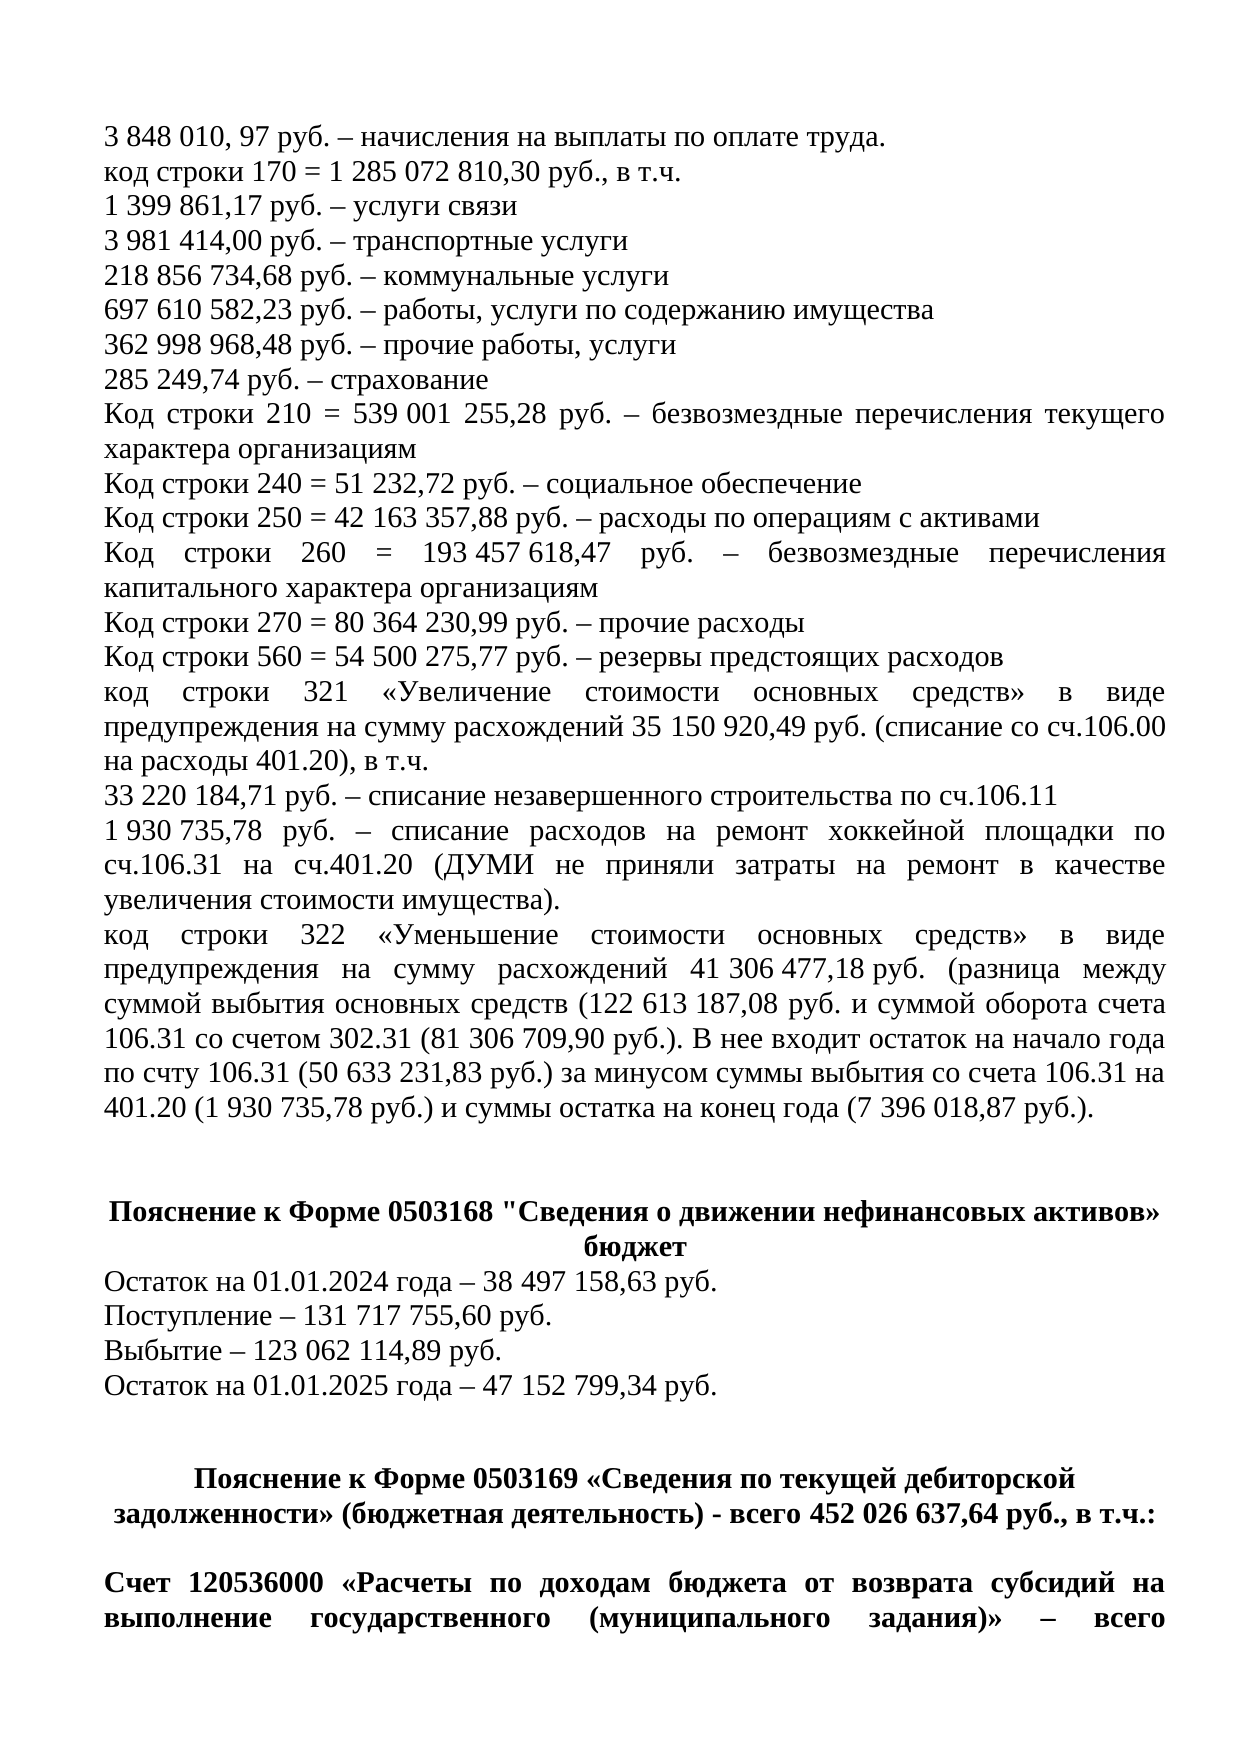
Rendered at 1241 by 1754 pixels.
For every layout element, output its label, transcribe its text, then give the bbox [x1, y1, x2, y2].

text 3 981 414,00 руб. – транспортные услуги [103, 222, 1167, 257]
text Пояснение к Форме 0503169 «Сведения по текущей дебиторской задолженности» (бюджетная деятельность) - всего 452 026 637,64 руб., в т.ч.: [103, 1460, 1167, 1530]
text Код строки 240 = 51 232,72 руб. – социальное обеспечение [103, 465, 1167, 500]
text Код строки 250 = 42 163 357,88 руб. – расходы по операциям с активами [103, 500, 1167, 534]
text 1 930 735,78 руб. – списание расходов на ремонт хоккейной площадки по сч.106.31 на сч.401.20 (ДУМИ не приняли затраты на ремонт в качестве увеличения стоимости имущества). [103, 812, 1167, 916]
text Пояснение к Форме 0503168 "Сведения о движении нефинансовых активов» бюджет [103, 1193, 1167, 1263]
text 33 220 184,71 руб. – списание незавершенного строительства по сч.106.11 [103, 777, 1167, 812]
text код строки 322 «Уменьшение стоимости основных средств» в виде предупреждения на сумму расхождений 41 306 477,18 руб. (разница между суммой выбытия основных средств (122 613 187,08 руб. и суммой оборота счета 106.31 со счетом 302.31 (81 306 709,90 руб.). В нее входит остаток на начало года по счту 106.31 (50 633 231,83 руб.) за минусом суммы выбытия со счета 106.31 на 401.20 (1 930 735,78 руб.) и суммы остатка на конец года (7 396 018,87 руб.). [103, 916, 1167, 1124]
text 697 610 582,23 руб. – работы, услуги по содержанию имущества [103, 292, 1167, 326]
text Код строки 260 = 193 457 618,47 руб. – безвозмездные перечисления капитального характера организациям [103, 534, 1167, 604]
text код строки 170 = 1 285 072 810,30 руб., в т.ч. [103, 153, 1167, 187]
text Код строки 560 = 54 500 275,77 руб. – резервы предстоящих расходов [103, 638, 1167, 673]
text 3 848 010, 97 руб. – начисления на выплаты по оплате труда. [103, 118, 1167, 153]
text Остаток на 01.01.2024 года – 38 497 158,63 руб. [103, 1263, 1167, 1297]
text 1 399 861,17 руб. – услуги связи [103, 187, 1167, 222]
text Поступление – 131 717 755,60 руб. [103, 1297, 1167, 1332]
text Код строки 210 = 539 001 255,28 руб. – безвозмездные перечисления текущего характера организациям [103, 396, 1167, 465]
text Код строки 270 = 80 364 230,99 руб. – прочие расходы [103, 604, 1167, 638]
text Остаток на 01.01.2025 года – 47 152 799,34 руб. [103, 1367, 1167, 1402]
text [103, 1564, 1167, 1634]
text 285 249,74 руб. – страхование [103, 361, 1167, 396]
text 362 998 968,48 руб. – прочие работы, услуги [103, 326, 1167, 361]
text код строки 321 «Увеличение стоимости основных средств» в виде предупреждения на сумму расхождений 35 150 920,49 руб. (списание со сч.106.00 на расходы 401.20), в т.ч. [103, 673, 1167, 777]
text 218 856 734,68 руб. – коммунальные услуги [103, 257, 1167, 292]
text Выбытие – 123 062 114,89 руб. [103, 1332, 1167, 1367]
